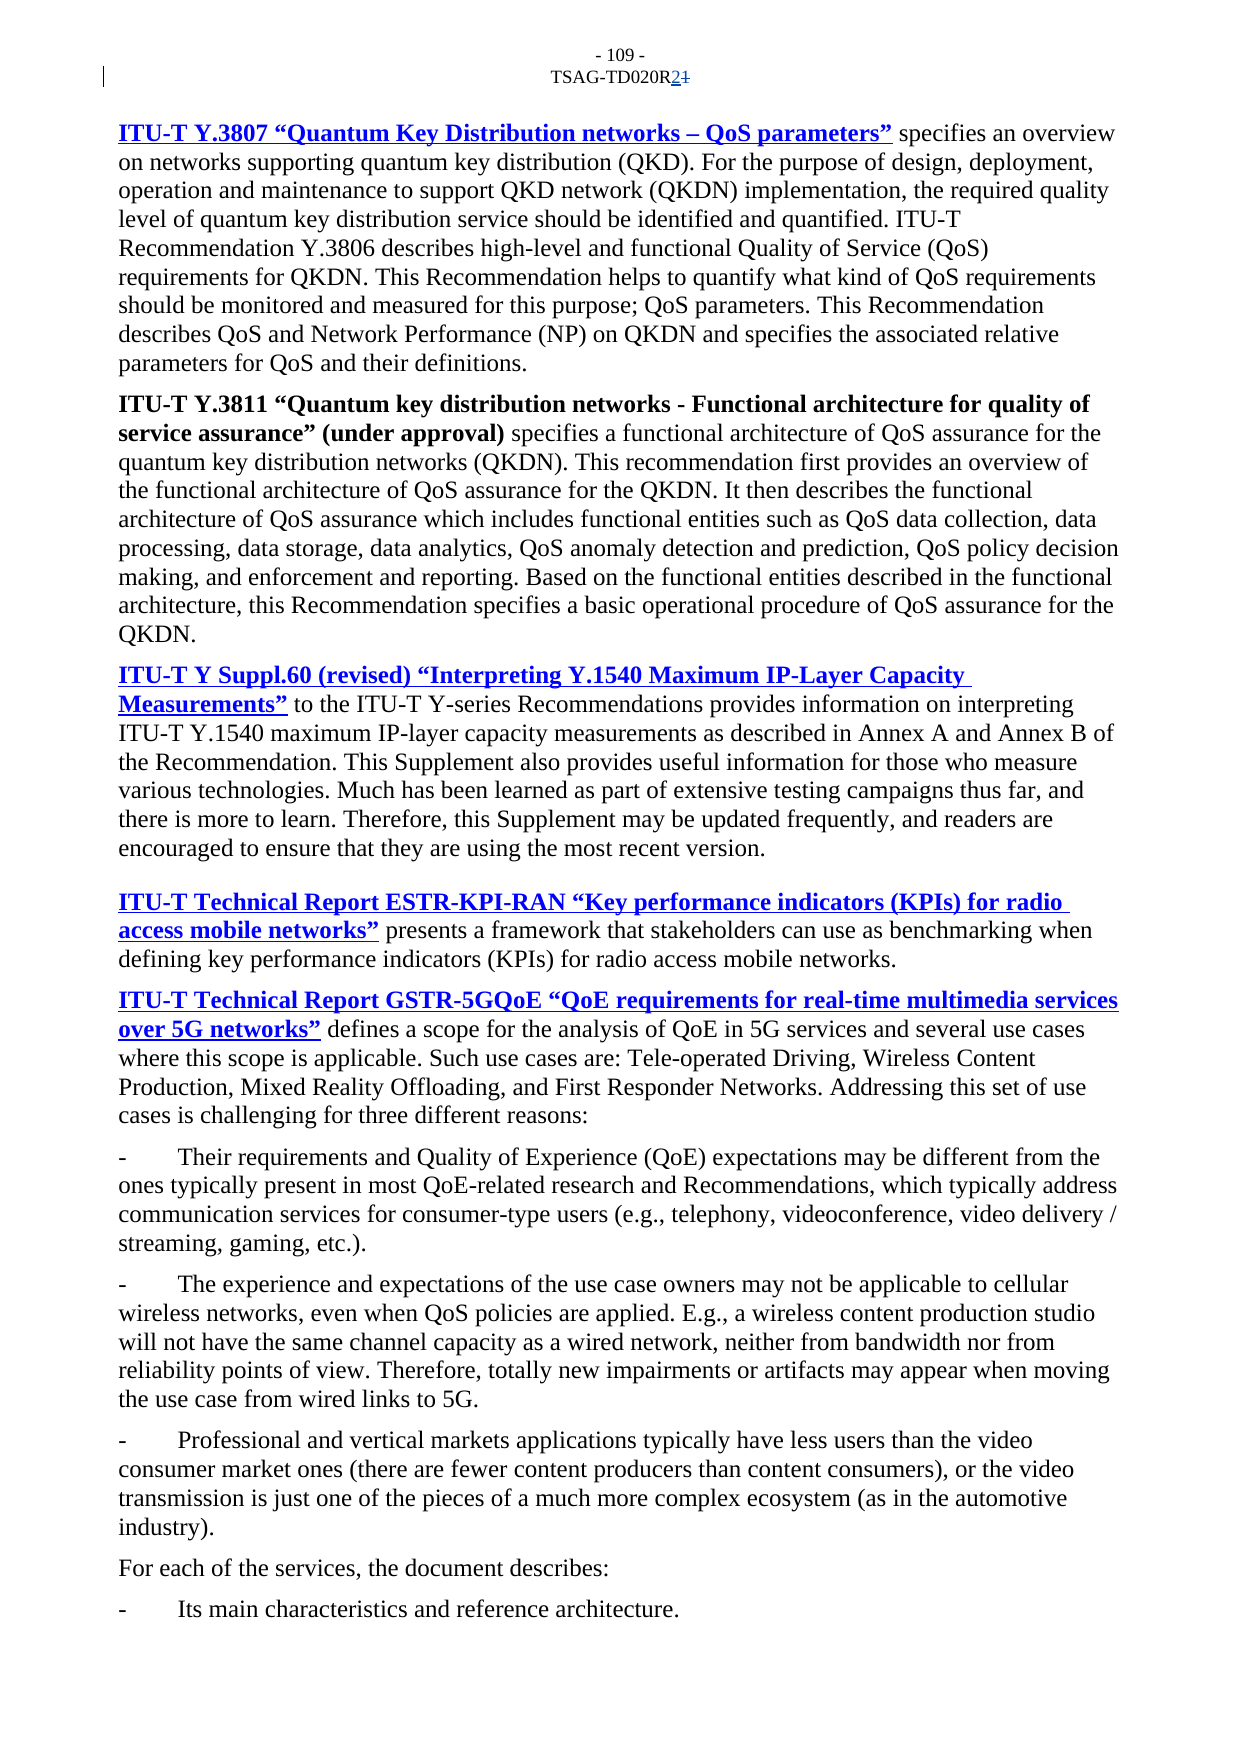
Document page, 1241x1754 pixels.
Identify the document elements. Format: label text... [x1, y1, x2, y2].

text - The experience and expectations of the use case owners may not be applicable to cellular wireless networks, even when QoS policies are applied. E.g., a wireless content production studio will not have the same channel capacity as a wired network, neither from bandwidth nor from reliability points of view. Therefore, totally new impairments or artifacts may appear when moving the use case from wired links to 5G. [118, 1269, 1122, 1413]
text - Their requirements and Quality of Experience (QoE) expectations may be different from the ones typically present in most QoE-related research and Recommendations, which typically address communication services for consumer-type users (e.g., telephony, videoconference, video delivery / streaming, gaming, etc.). [118, 1142, 1122, 1257]
text For each of the services, the document describes: [118, 1553, 1122, 1582]
text - Its main characteristics and reference architecture. [118, 1594, 1122, 1623]
text ITU-T Y.3811 “Quantum key distribution networks - Functional architecture for quality of service assurance” (under approval) specifies a functional architecture of QoS assurance for the quantum key distribution networks (QKDN). This recommendation first provides an overview of the functional architecture of QoS assurance for the QKDN. It then describes the functional architecture of QoS assurance which includes functional entities such as QoS data collection, data processing, data storage, data analytics, QoS anomaly detection and prediction, QoS policy decision making, and enforcement and reporting. Based on the functional entities described in the functional architecture, this Recommendation specifies a basic operational procedure of QoS assurance for the QKDN. [118, 389, 1122, 648]
text ITU-T Technical Report ESTR-KPI-RAN “Key performance indicators (KPIs) for radio access mobile networks” presents a framework that stakeholders can use as benchmarking when defining key performance indicators (KPIs) for radio access mobile networks. [118, 887, 1122, 973]
subtitle ITU-T Y.3807 “Quantum Key Distribution networks – QoS parameters” specifies an overview on networks supporting quantum key distribution (QKD). For the purpose of design, deployment, operation and maintenance to support QKD network (QKDN) implementation, the required quality level of quantum key distribution service should be identified and quantified. ITU-T Recommendation Y.3806 describes high-level and functional Quality of Service (QoS) requirements for QKDN. This Recommendation helps to quantify what kind of QoS requirements should be monitored and measured for this purpose; QoS parameters. This Recommendation describes QoS and Network Performance (NP) on QKDN and specifies the associated relative parameters for QoS and their definitions. [118, 118, 1122, 377]
text - Professional and vertical markets applications typically have less users than the video consumer market ones (there are fewer content producers than content consumers), or the video transmission is just one of the pieces of a much more complex ecosystem (as in the automotive industry). [118, 1426, 1122, 1541]
text ITU-T Y Suppl.60 (revised) “Interpreting Y.1540 Maximum IP-Layer Capacity Measurements” to the ITU-T Y-series Recommendations provides information on interpreting ITU-T Y.1540 maximum IP-layer capacity measurements as described in Annex A and Annex B of the Recommendation. This Supplement also provides useful information for those who measure various technologies. Much has been learned as part of extensive testing campaigns thus far, and there is more to learn. Therefore, this Supplement may be updated frequently, and readers are encouraged to ensure that they are using the most recent version. [118, 661, 1122, 862]
text ITU-T Technical Report GSTR-5GQoE “QoE requirements for real-time multimedia services over 5G networks” defines a scope for the analysis of QoE in 5G services and several use cases where this scope is applicable. Such use cases are: Tele-operated Driving, Wireless Content Production, Mixed Reality Offloading, and First Responder Networks. Addressing this set of use cases is challenging for three different reasons: [118, 986, 1122, 1129]
